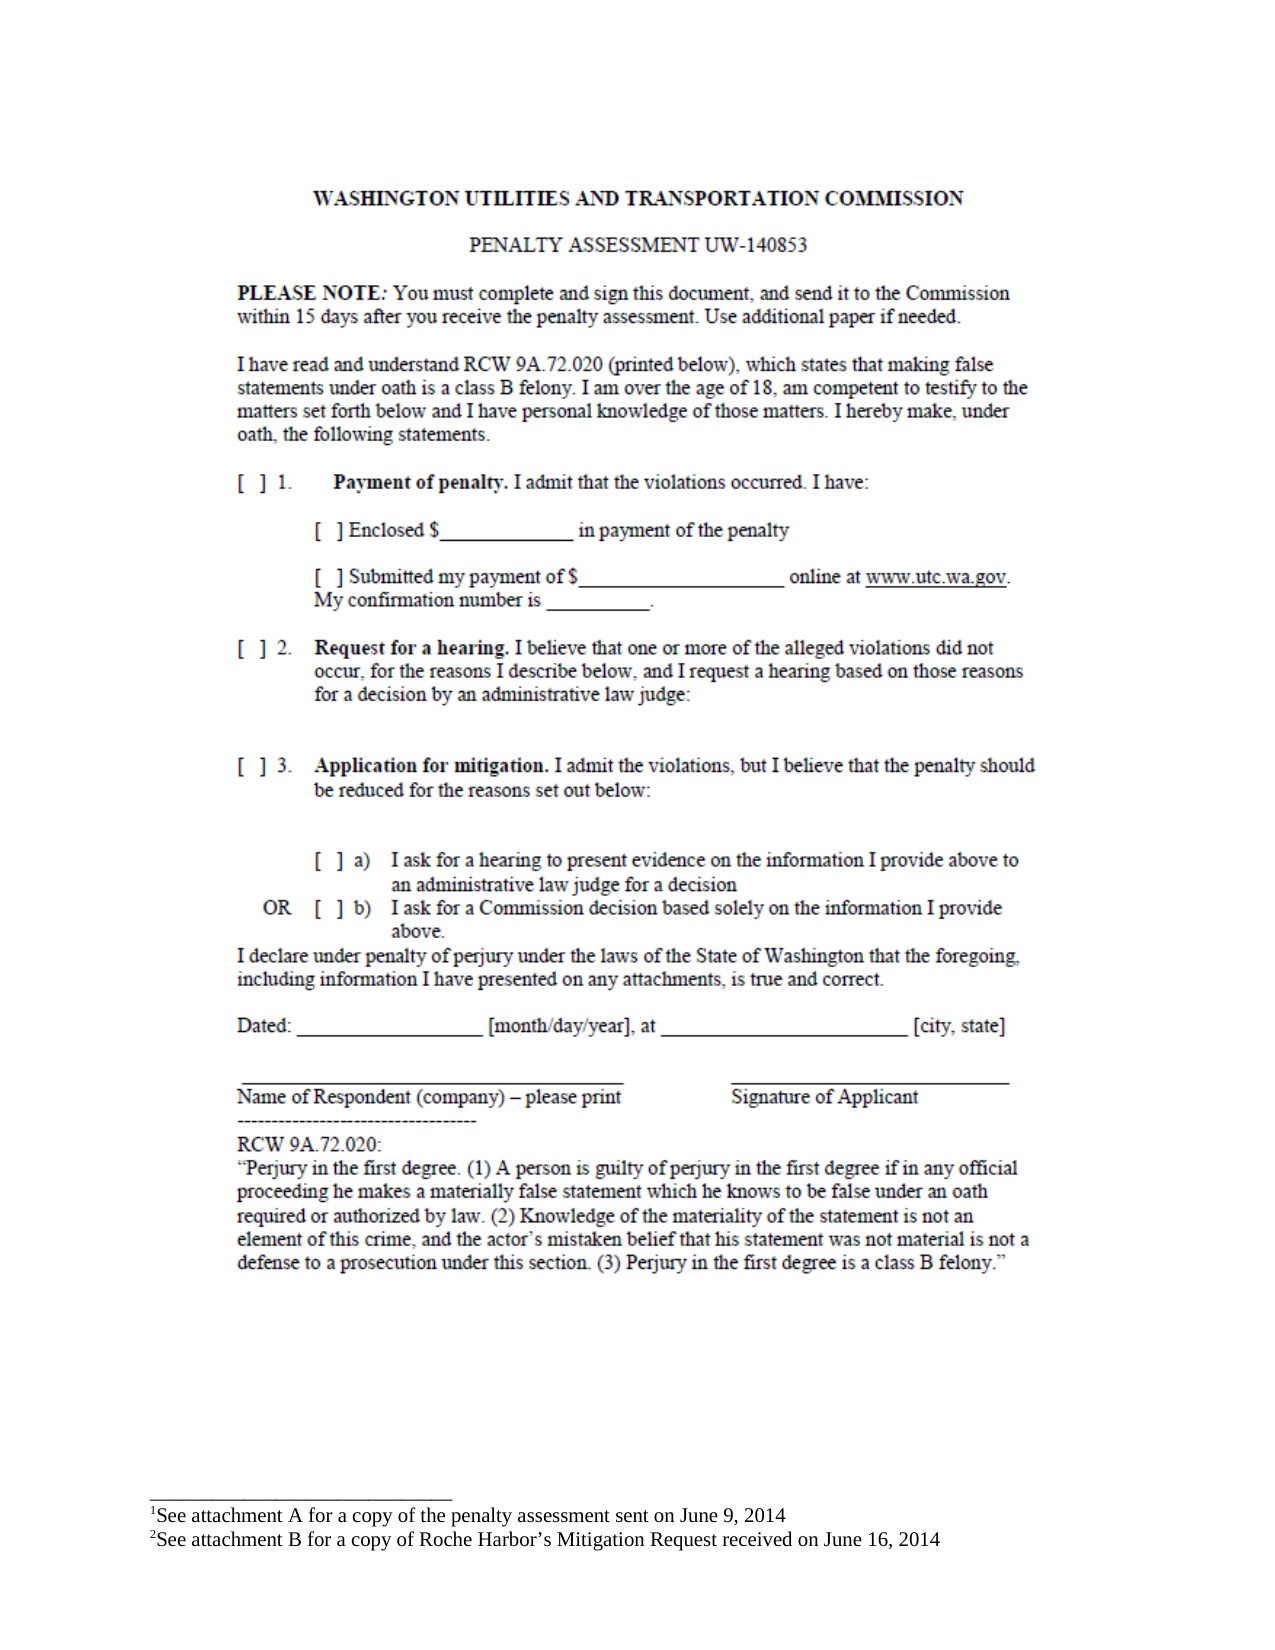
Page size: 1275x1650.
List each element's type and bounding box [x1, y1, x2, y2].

picture [207, 150, 1068, 1310]
